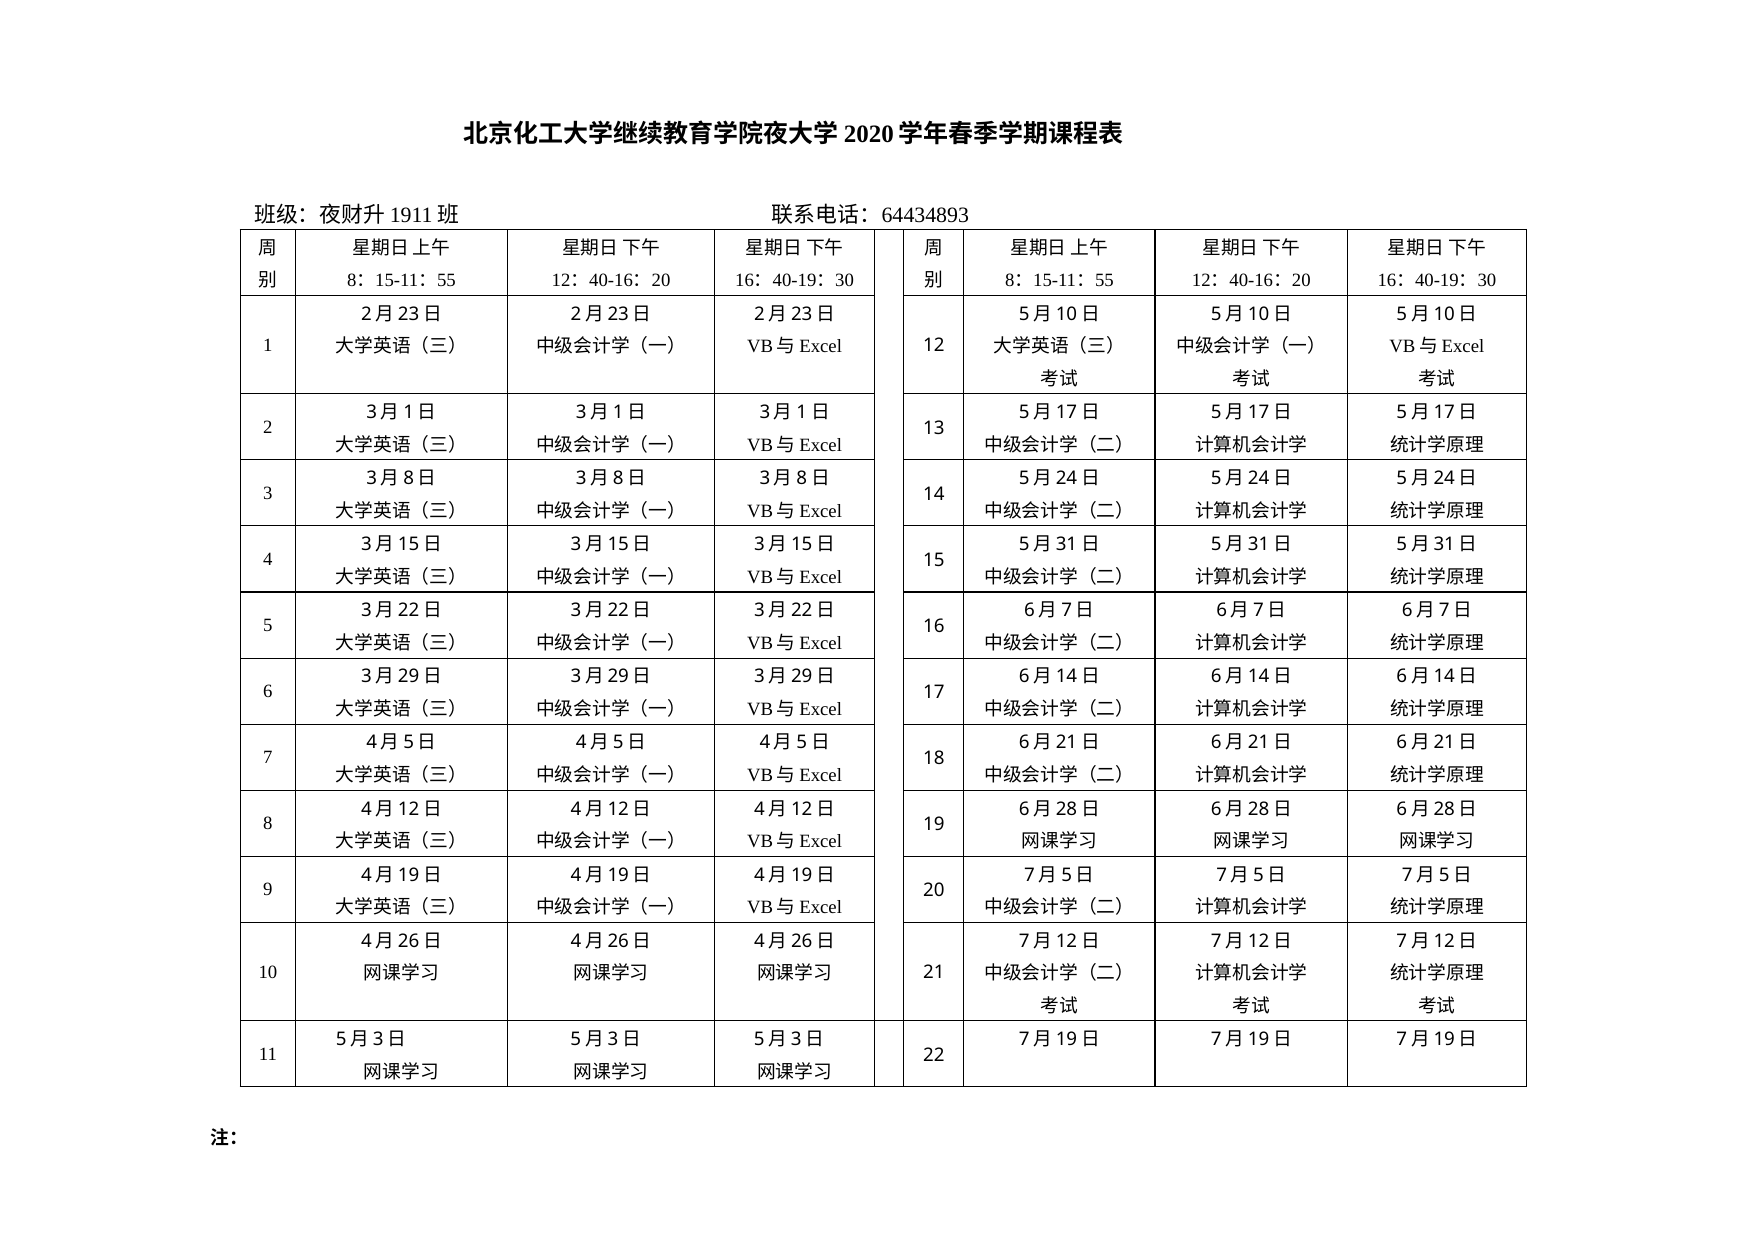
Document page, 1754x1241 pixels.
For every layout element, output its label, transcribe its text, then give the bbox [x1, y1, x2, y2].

table_cell 6月7日 统计学原理 [1348, 593, 1526, 657]
table_cell 5月3日 网课学习 [296, 1021, 507, 1086]
table_cell 5月3日 网课学习 [715, 1021, 874, 1086]
table_cell 7月5日 统计学原理 [1348, 857, 1526, 922]
table_cell 4月19日 中级会计学（一） [508, 857, 714, 922]
table_cell 5月31日 统计学原理 [1348, 526, 1526, 591]
table_cell 4月12日 VB与Excel [715, 791, 874, 856]
table_cell 7月19日 [964, 1021, 1154, 1086]
table_cell 2月23日 VB与Excel [715, 296, 874, 393]
table_header 星期日 上午 8：15-11：55 [296, 230, 507, 295]
table_cell 6月21日 计算机会计学 [1156, 725, 1347, 789]
table_cell 3月8日 中级会计学（一） [508, 460, 714, 525]
table_cell 3月22日 中级会计学（一） [508, 593, 714, 657]
table_cell 3月1日 中级会计学（一） [508, 394, 714, 459]
table_header 星期日 下午 16：40-19：30 [1348, 230, 1526, 295]
table_cell 3月29日 大学英语（三） [296, 659, 507, 723]
table_cell 20 [904, 857, 963, 922]
table_cell 4月19日 VB与Excel [715, 857, 874, 922]
table_header 星期日 下午 16：40-19：30 [715, 230, 874, 295]
table_cell 5月31日 中级会计学（二） [964, 526, 1154, 591]
table_cell 12 [904, 296, 963, 393]
table_cell 7月12日 中级会计学（二） 考试 [964, 923, 1154, 1020]
table_cell 9 [241, 857, 295, 922]
table_header 周别 [904, 230, 963, 295]
table_cell 6月28日 网课学习 [1156, 791, 1347, 856]
table_cell 6月14日 中级会计学（二） [964, 659, 1154, 723]
table_cell 5月3日 网课学习 [508, 1021, 714, 1086]
table_header [875, 230, 903, 1020]
table_cell 4月26日 网课学习 [508, 923, 714, 1020]
table_cell 6月21日 中级会计学（二） [964, 725, 1154, 789]
table_cell 7月5日 中级会计学（二） [964, 857, 1154, 922]
table_cell 6月14日 统计学原理 [1348, 659, 1526, 723]
table_cell 4月12日 大学英语（三） [296, 791, 507, 856]
table_cell 5 [241, 593, 295, 657]
table_cell 7月5日 计算机会计学 [1156, 857, 1347, 922]
table_cell [875, 1021, 903, 1086]
table_cell 6月28日 网课学习 [964, 791, 1154, 856]
table_cell 6月7日 中级会计学（二） [964, 593, 1154, 657]
table_cell 5月17日 统计学原理 [1348, 394, 1526, 459]
table_cell 3月15日 大学英语（三） [296, 526, 507, 591]
table_cell 3月22日 VB与Excel [715, 593, 874, 657]
table_cell 4 [241, 526, 295, 591]
table_cell 5月10日 VB与Excel 考试 [1348, 296, 1526, 393]
table_header 星期日 上午 8：15-11：55 [964, 230, 1154, 295]
table_cell 13 [904, 394, 963, 459]
text 注： [150, 1120, 1604, 1152]
table_cell 3月1日 VB与Excel [715, 394, 874, 459]
table_cell 19 [904, 791, 963, 856]
table_cell 2月23日 中级会计学（一） [508, 296, 714, 393]
table_cell 4月19日 大学英语（三） [296, 857, 507, 922]
table_cell 3月29日 中级会计学（一） [508, 659, 714, 723]
table_cell 3月1日 大学英语（三） [296, 394, 507, 459]
table_cell 11 [241, 1021, 295, 1086]
table_cell 4月5日 VB与Excel [715, 725, 874, 789]
table_cell 4月12日 中级会计学（一） [508, 791, 714, 856]
table_cell 2月23日 大学英语（三） [296, 296, 507, 393]
table_cell 4月26日 网课学习 [296, 923, 507, 1020]
table_cell 3 [241, 460, 295, 525]
table_cell 2 [241, 394, 295, 459]
table_cell 18 [904, 725, 963, 789]
table_header 星期日 下午 12：40-16：20 [1156, 230, 1347, 295]
table_header 星期日 下午 12：40-16：20 [508, 230, 714, 295]
text 班级：夜财升1911班 联系电话：64434893 [150, 196, 1604, 229]
table_cell 17 [904, 659, 963, 723]
table_cell 6月21日 统计学原理 [1348, 725, 1526, 789]
table_cell 5月24日 中级会计学（二） [964, 460, 1154, 525]
table_cell 4月5日 大学英语（三） [296, 725, 507, 789]
table_cell 15 [904, 526, 963, 591]
table_cell 5月10日 中级会计学（一） 考试 [1156, 296, 1347, 393]
table_cell 3月8日 大学英语（三） [296, 460, 507, 525]
table_cell 3月15日 VB与Excel [715, 526, 874, 591]
table_cell 3月22日 大学英语（三） [296, 593, 507, 657]
table_cell 5月17日 中级会计学（二） [964, 394, 1154, 459]
table_cell 8 [241, 791, 295, 856]
table_cell 3月15日 中级会计学（一） [508, 526, 714, 591]
table_cell 16 [904, 593, 963, 657]
table_cell 5月17日 计算机会计学 [1156, 394, 1347, 459]
table_cell 7月19日 [1348, 1021, 1526, 1086]
table_cell 6 [241, 659, 295, 723]
table_cell 4月26日 网课学习 [715, 923, 874, 1020]
table_cell 5月31日 计算机会计学 [1156, 526, 1347, 591]
table_cell 22 [904, 1021, 963, 1086]
table_cell 1 [241, 296, 295, 393]
table_cell 7月19日 [1156, 1021, 1347, 1086]
table_cell 4月5日 中级会计学（一） [508, 725, 714, 789]
table_cell 6月28日 网课学习 [1348, 791, 1526, 856]
table_cell 21 [904, 923, 963, 1020]
table_cell 6月14日 计算机会计学 [1156, 659, 1347, 723]
table_cell 7月12日 统计学原理 考试 [1348, 923, 1526, 1020]
table_cell 3月29日 VB与Excel [715, 659, 874, 723]
table_cell 7 [241, 725, 295, 789]
table_cell 5月24日 计算机会计学 [1156, 460, 1347, 525]
table_header 周别 [241, 230, 295, 295]
table_cell 6月7日 计算机会计学 [1156, 593, 1347, 657]
table_cell 5月10日 大学英语（三） 考试 [964, 296, 1154, 393]
table_cell 10 [241, 923, 295, 1020]
table_cell 3月8日 VB与Excel [715, 460, 874, 525]
table_cell 7月12日 计算机会计学 考试 [1156, 923, 1347, 1020]
text 北京化工大学继续教育学院夜大学2020学年春季学期课程表 [150, 99, 1604, 164]
table_cell 14 [904, 460, 963, 525]
table_cell 5月24日 统计学原理 [1348, 460, 1526, 525]
